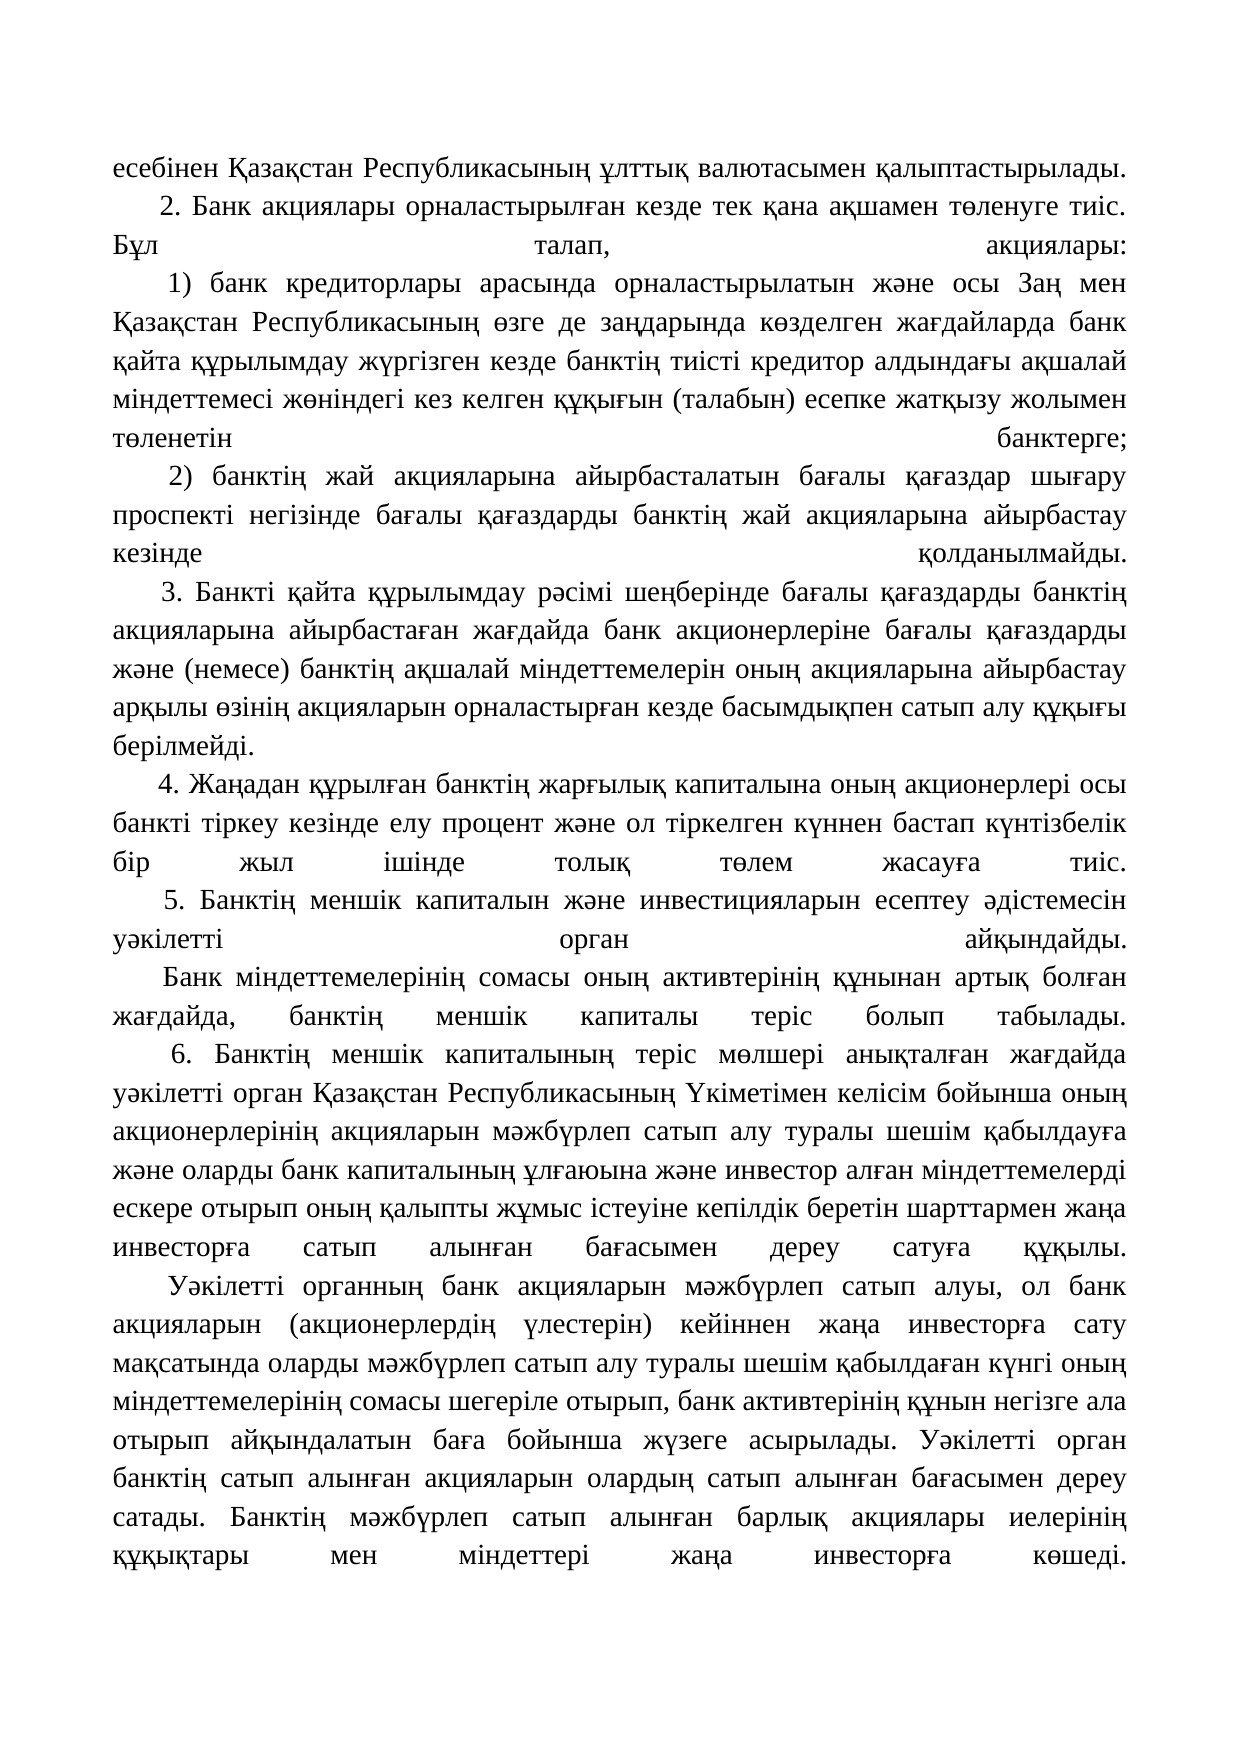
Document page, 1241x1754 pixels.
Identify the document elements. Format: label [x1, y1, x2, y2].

text [112, 150, 1128, 1571]
